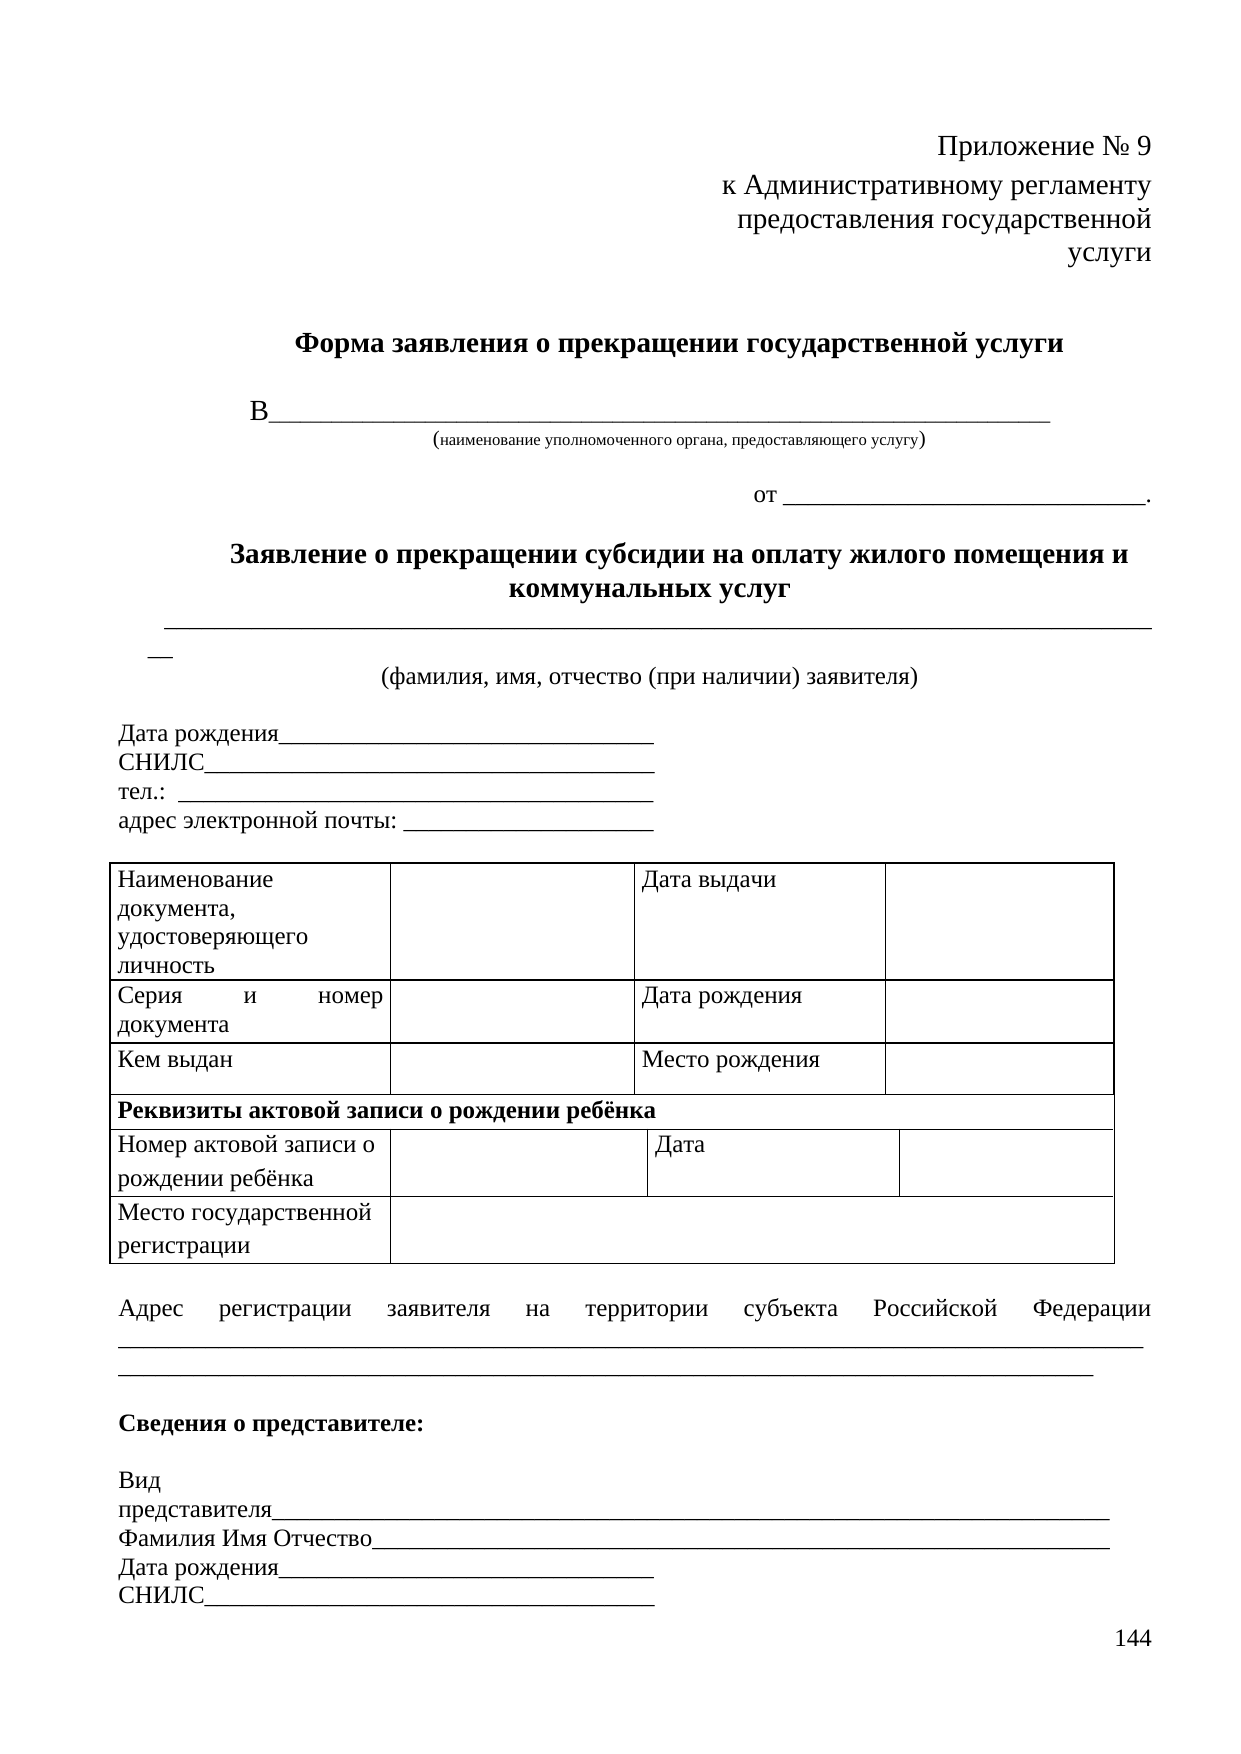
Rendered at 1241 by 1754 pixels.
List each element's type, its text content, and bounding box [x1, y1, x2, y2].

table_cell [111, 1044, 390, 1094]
text Форма заявления о прекращении государственной услуги [148, 326, 1152, 359]
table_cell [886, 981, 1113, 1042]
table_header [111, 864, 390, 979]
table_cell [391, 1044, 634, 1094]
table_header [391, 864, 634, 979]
text от _____________________________. [148, 479, 1152, 508]
text услуги [148, 234, 1152, 268]
text предоставления государственной [148, 201, 1152, 234]
text Заявление о прекращении субсидии на оплату жилого помещения и коммунальных услуг [148, 536, 1152, 603]
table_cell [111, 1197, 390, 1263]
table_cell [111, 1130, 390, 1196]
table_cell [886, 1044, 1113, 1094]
text _________________________________________________________________________________ [148, 603, 1152, 661]
text СНИЛС____________________________________ [118, 1581, 1152, 1609]
text (фамилия, имя, отчество (при наличии) заявителя) [148, 661, 1152, 690]
text Вид представителя___________________________________________________________________ [118, 1466, 1152, 1523]
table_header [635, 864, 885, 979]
text тел.: ______________________________________ [118, 776, 1152, 805]
text к Административному регламенту [148, 167, 1152, 201]
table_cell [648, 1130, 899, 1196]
text Дата рождения______________________________ [118, 1552, 1152, 1581]
text адрес электронной почты: ____________________ [118, 805, 1152, 833]
text Адрес регистрации заявителя на территории субъекта Российской Федерации ________________________________________________________________________________________________________________________________________________________________ [118, 1293, 1152, 1379]
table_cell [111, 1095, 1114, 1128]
text Сведения о представителе: [118, 1408, 1152, 1437]
text Дата рождения______________________________ [118, 718, 1152, 747]
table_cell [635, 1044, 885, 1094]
text (наименование уполномоченного органа, предоставляющего услугу) [207, 426, 1152, 450]
text Фамилия Имя Отчество___________________________________________________________ [118, 1523, 1152, 1552]
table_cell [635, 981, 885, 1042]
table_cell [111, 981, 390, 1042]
text СНИЛС____________________________________ [118, 747, 1152, 776]
text В___________________________________________________________________________ [148, 393, 1152, 426]
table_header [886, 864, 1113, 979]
text Приложение № 9 [148, 128, 1152, 161]
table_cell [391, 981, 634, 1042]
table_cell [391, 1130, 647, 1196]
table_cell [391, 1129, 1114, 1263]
